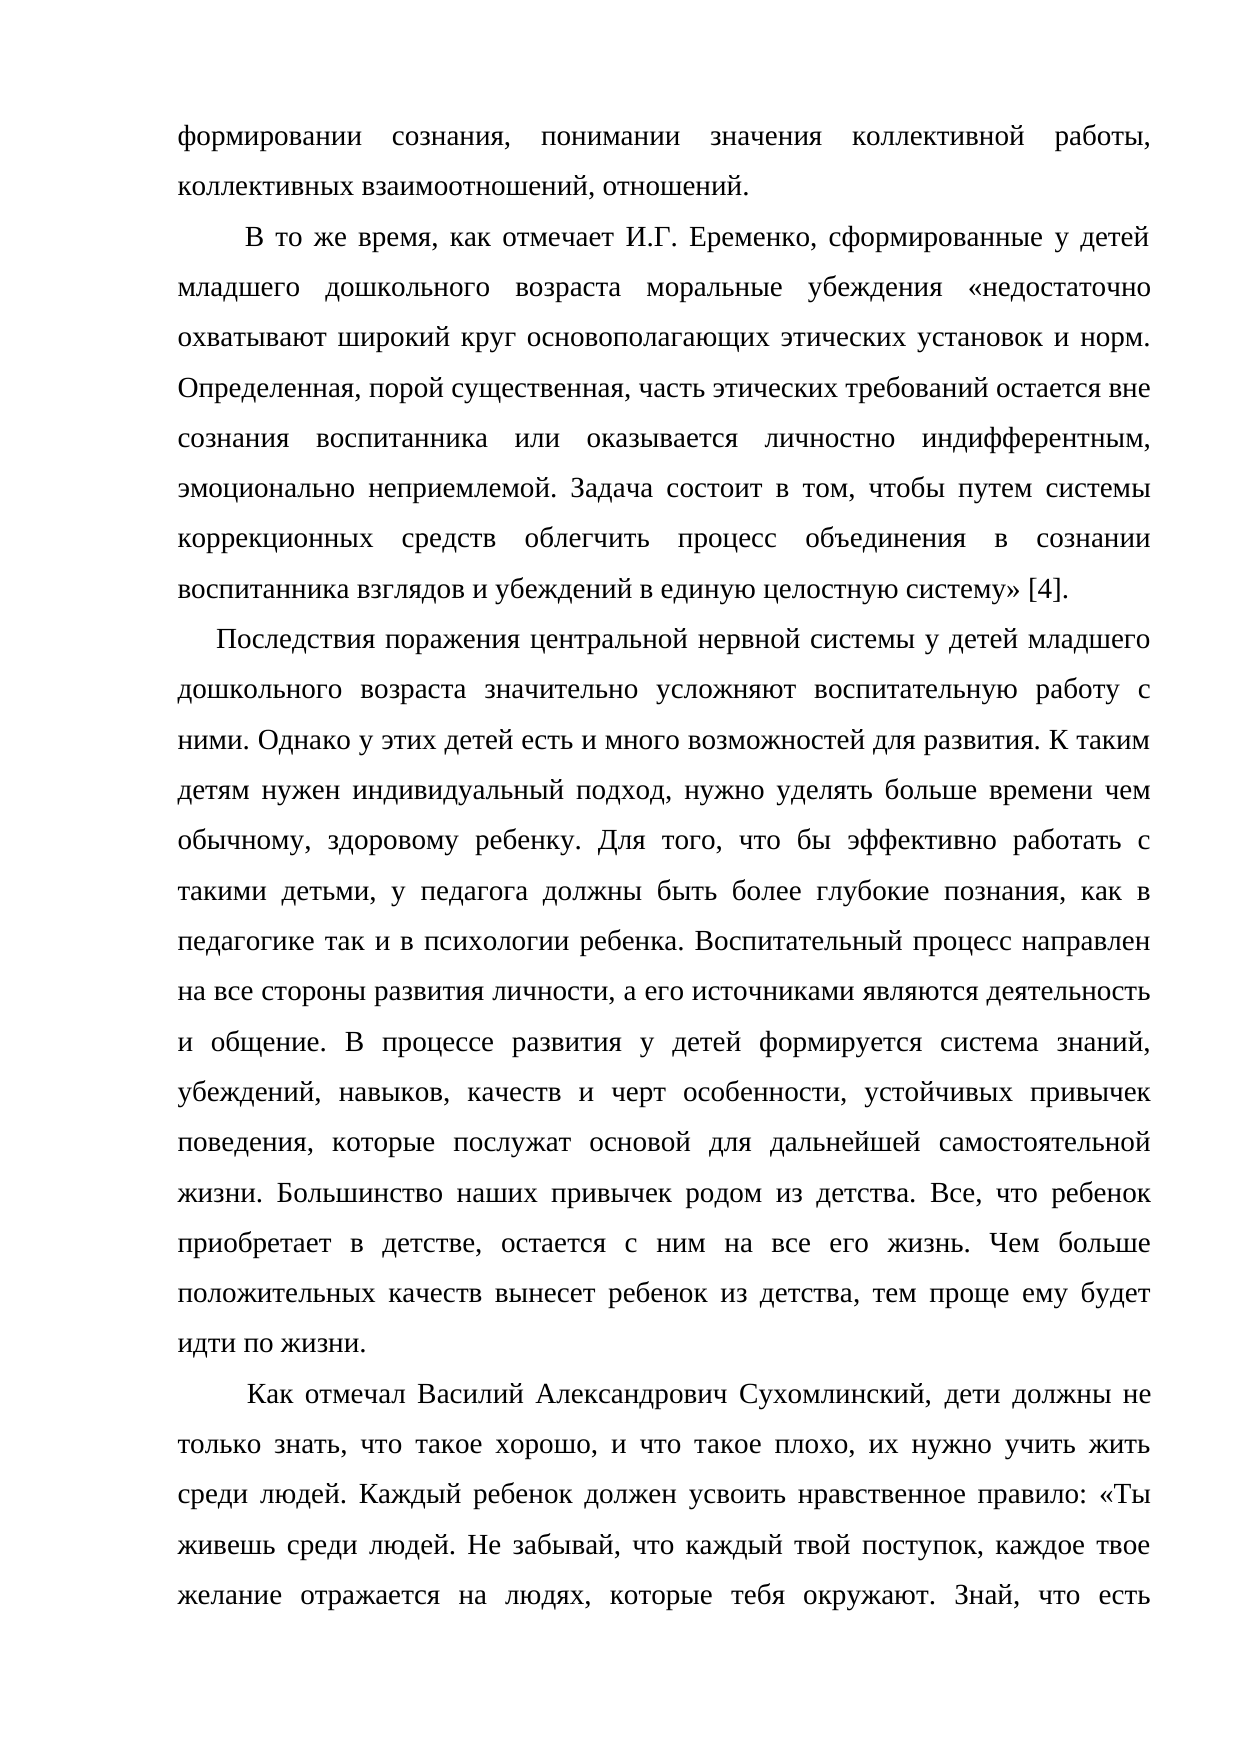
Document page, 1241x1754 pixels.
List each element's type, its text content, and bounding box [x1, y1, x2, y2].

text Последствия поражения центральной нервной системы у детей младшего дошкольного возраста значительно усложняют воспитательную работу с ними. Однако у этих детей есть и много возможностей для развития. К таким детям нужен индивидуальный подход, нужно уделять больше времени чем обычному, здоровому ребенку. Для того, что бы эффективно работать с такими детьми, у педагога должны быть более глубокие познания, как в педагогике так и в психологии ребенка. Воспитательный процесс направлен на все стороны развития личности, а его источниками являются деятельность и общение. В процессе развития у детей формируется система знаний, убеждений, навыков, качеств и черт особенности, устойчивых привычек поведения, которые послужат основой для дальнейшей самостоятельной жизни. Большинство наших привычек родом из детства. Все, что ребенок приобретает в детстве, остается с ним на все его жизнь. Чем больше положительных качеств вынесет ребенок из детства, тем проще ему будет идти по жизни. [177, 621, 1152, 1359]
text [177, 118, 1152, 202]
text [177, 1376, 1152, 1611]
text В то же время, как отмечает И.Г. Еременко, сформированные у детей младшего дошкольного возраста моральные убеждения «недостаточно охватывают широкий круг основополагающих этических установок и норм. Определенная, порой существенная, часть этических требований остается вне сознания воспитанника или оказывается личностно индифферентным, эмоционально неприемлемой. Задача состоит в том, чтобы путем системы коррекционных средств облегчить процесс объединения в сознании воспитанника взглядов и убеждений в единую целостную систему» [4]. [177, 219, 1152, 604]
